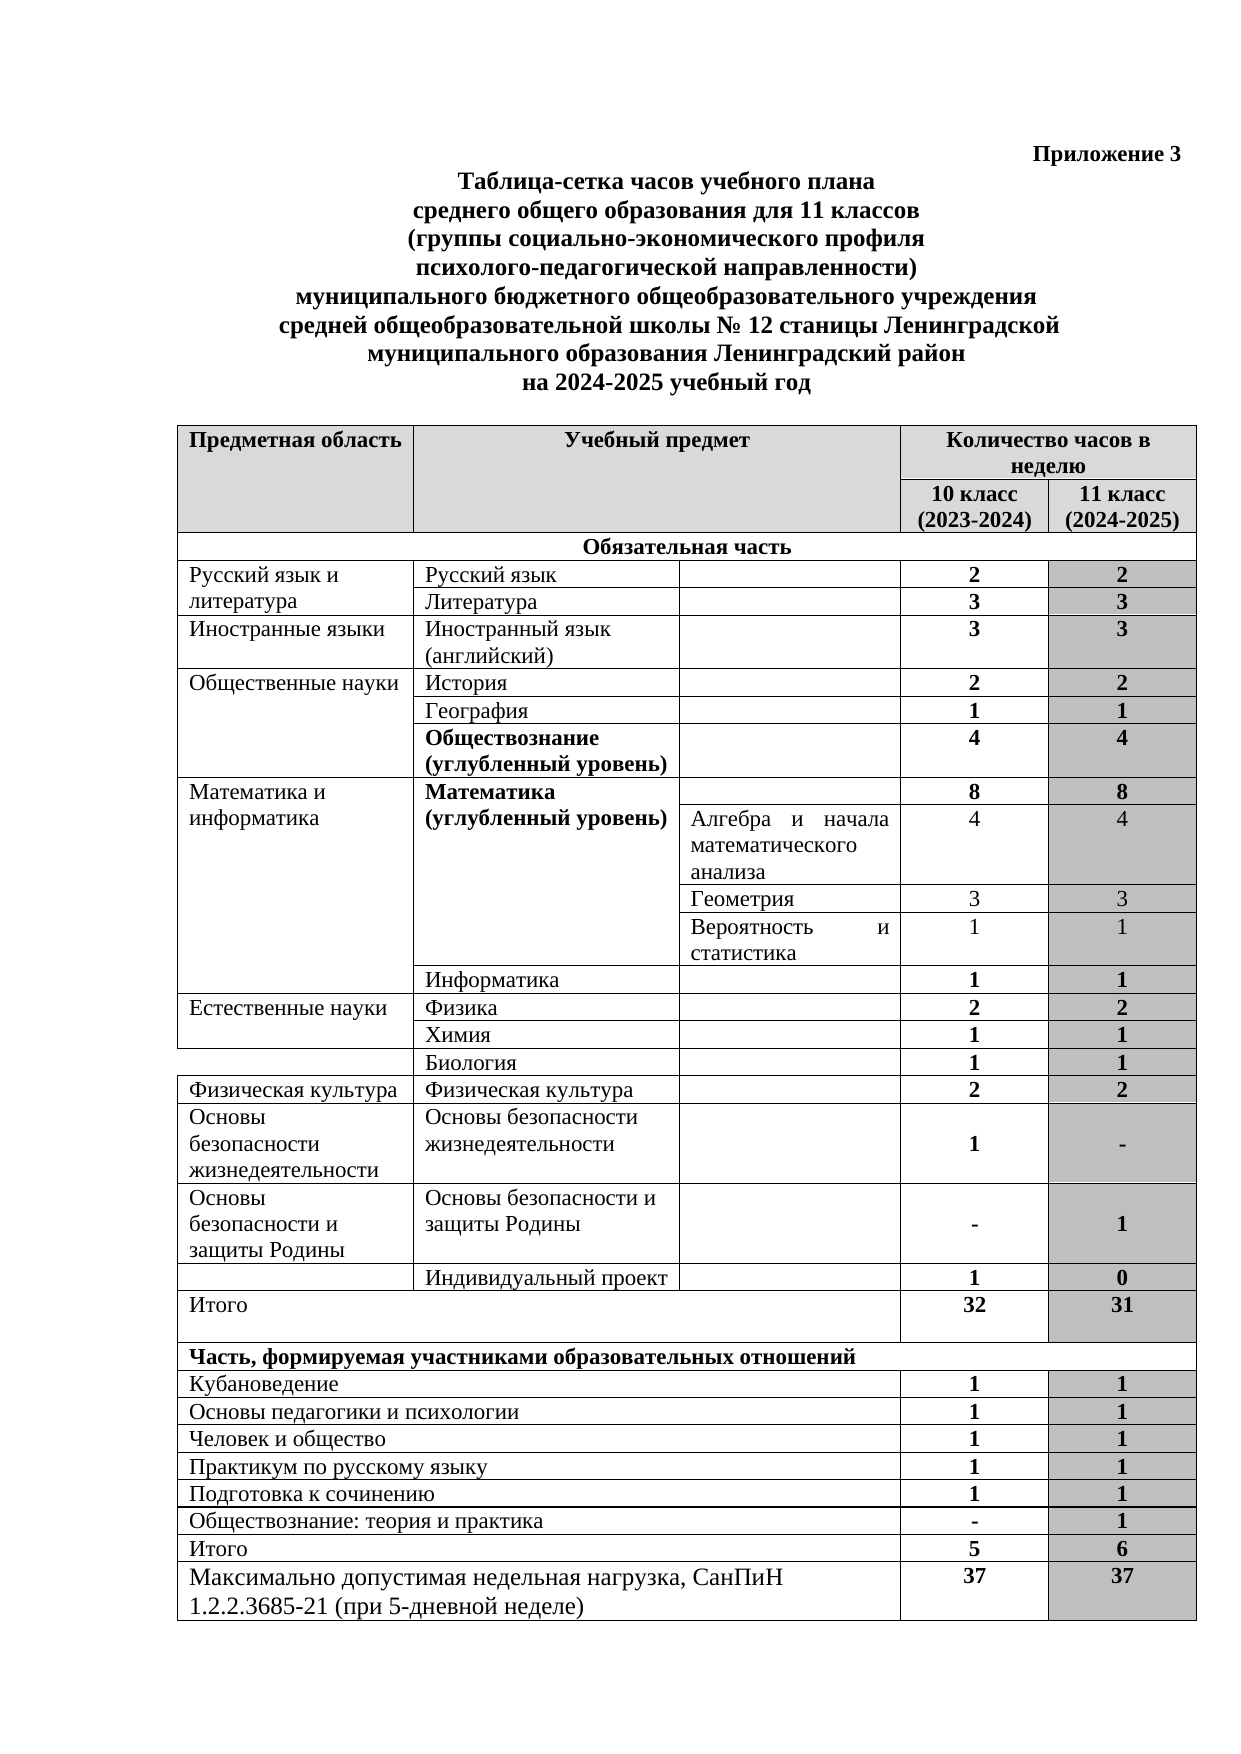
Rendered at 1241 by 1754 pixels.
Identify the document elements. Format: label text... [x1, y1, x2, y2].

table_cell Алгебра и начала математического анализа [680, 805, 900, 884]
table_cell 3 [901, 616, 1048, 668]
table_cell [680, 1104, 900, 1182]
table_cell [680, 616, 900, 668]
table_cell Общественные науки [178, 669, 413, 777]
table_cell 2 [1049, 669, 1196, 696]
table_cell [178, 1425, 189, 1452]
table_cell 6 [1049, 1535, 1196, 1561]
table_cell 4 [1049, 724, 1196, 777]
table_cell 1 [901, 913, 1048, 965]
table_cell 4 [1049, 805, 1196, 884]
table_cell 1 [1049, 1480, 1196, 1506]
table_cell 10 класс (2023-2024) [901, 480, 1048, 532]
table_cell Информатика [414, 966, 679, 993]
table_cell Физическая культура [178, 1076, 413, 1102]
table_cell 1 [1049, 913, 1196, 965]
table_cell [680, 1184, 900, 1263]
table_cell 11 класс (2024-2025) [1049, 480, 1196, 532]
table_cell 1 [1049, 1184, 1196, 1263]
table_cell [680, 697, 900, 723]
table_cell 2 [901, 994, 1048, 1020]
table_cell 4 [901, 724, 1048, 777]
table_cell 1 [901, 1104, 1048, 1182]
table_cell [680, 994, 900, 1020]
table_header Таблица-сетка часов учебного плана среднего общего образования для 11 классов (группы социально-экономического профиля психолого-педагогической направленности) муниципального бюджетного общеобразовательного учреждения средней общеобразовательной школы № 12 станицы Ленинградской муниципального образования Ленинградский район на 2024-2025 учебный год [166, 166, 1167, 425]
table_cell 1 [901, 1264, 1048, 1290]
table_cell 2 [1049, 994, 1196, 1020]
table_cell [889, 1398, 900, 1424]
table_cell Итого [178, 1291, 900, 1342]
table_cell [680, 966, 900, 993]
table_cell [680, 561, 900, 587]
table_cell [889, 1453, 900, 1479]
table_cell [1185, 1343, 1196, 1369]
table_cell Обязательная часть [178, 533, 1196, 560]
table_cell 1 [1049, 1453, 1196, 1479]
table_cell 3 [901, 885, 1048, 912]
table_cell - [901, 1184, 1048, 1263]
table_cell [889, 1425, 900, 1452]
table_cell 1 [1049, 1508, 1196, 1534]
table_cell Русский язык и литература [178, 561, 413, 614]
table_cell 1 [901, 697, 1048, 723]
table_cell 0 [1049, 1264, 1196, 1290]
table_cell 3 [1049, 885, 1196, 912]
table_cell - [1049, 1104, 1196, 1182]
table_cell Естественные науки [178, 994, 413, 1048]
table_cell 3 [1049, 616, 1196, 668]
table_cell [680, 724, 900, 777]
table_cell Основы безопасности жизнедеятельности [178, 1104, 413, 1182]
table_cell Основы безопасности жизнедеятельности [414, 1104, 679, 1182]
table_cell История [414, 669, 679, 696]
table_cell [680, 588, 900, 614]
table_cell 8 [1049, 778, 1196, 804]
table_cell [680, 1049, 900, 1075]
table_cell 37 [1049, 1562, 1196, 1620]
table_cell 1 [1049, 1425, 1196, 1452]
table_cell 1 [1049, 1371, 1196, 1397]
table_cell Иностранные языки [178, 616, 413, 668]
table_header Предметная область [178, 426, 413, 532]
table_cell [680, 1264, 900, 1290]
table_cell 32 [901, 1291, 1048, 1342]
table_cell Физическая культура [414, 1076, 679, 1102]
table_cell 2 [1049, 1076, 1196, 1102]
text Приложение 3 [177, 140, 1181, 166]
table_cell 1 [1049, 1398, 1196, 1424]
table_cell Обществознание (углубленный уровень) [414, 724, 679, 777]
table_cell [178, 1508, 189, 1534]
table_cell 2 [901, 669, 1048, 696]
table_cell 1 [1049, 1049, 1196, 1075]
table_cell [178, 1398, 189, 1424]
table_cell [178, 1264, 413, 1290]
table_cell Математика (углубленный уровень) [414, 778, 679, 965]
table_cell Основы безопасности и защиты Родины [414, 1184, 679, 1263]
table_cell [680, 1076, 900, 1102]
table_cell [680, 1021, 900, 1048]
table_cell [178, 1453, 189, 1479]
table_cell Русский язык [414, 561, 679, 587]
table_cell 1 [1049, 966, 1196, 993]
table_cell 2 [1049, 561, 1196, 587]
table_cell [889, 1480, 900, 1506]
table_cell [680, 778, 900, 804]
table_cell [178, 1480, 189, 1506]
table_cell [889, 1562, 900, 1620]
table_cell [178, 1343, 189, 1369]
table_cell 2 [901, 561, 1048, 587]
table_cell Геометрия [680, 885, 900, 912]
table_cell Физика [414, 994, 679, 1020]
table_cell Химия [414, 1021, 679, 1048]
table_cell 1 [1049, 697, 1196, 723]
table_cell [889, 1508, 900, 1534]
table_cell 8 [901, 778, 1048, 804]
table_cell 1 [1049, 1021, 1196, 1048]
table_header Учебный предмет [414, 426, 900, 532]
table_cell География [414, 697, 679, 723]
table_cell [680, 669, 900, 696]
table_cell 1 [901, 1021, 1048, 1048]
table_cell Литература [414, 588, 679, 614]
table_cell 37 [901, 1562, 1048, 1620]
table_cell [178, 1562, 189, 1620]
table_cell 2 [901, 1076, 1048, 1102]
table_cell Основы безопасности и защиты Родины [178, 1184, 413, 1263]
table_cell 1 [901, 1049, 1048, 1075]
table_cell 31 [1049, 1291, 1196, 1342]
table_cell 4 [901, 805, 1048, 884]
table_header Количество часов в неделю [901, 426, 1196, 478]
table_cell Биология [414, 1049, 679, 1075]
table_cell Математика и информатика [178, 778, 413, 993]
table_cell 3 [1049, 588, 1196, 614]
table_cell Иностранный язык (английский) [414, 616, 679, 668]
table_cell Вероятность и статистика [680, 913, 900, 965]
table_cell 3 [901, 588, 1048, 614]
table_cell 1 [901, 966, 1048, 993]
table_cell Индивидуальный проект [414, 1264, 679, 1290]
